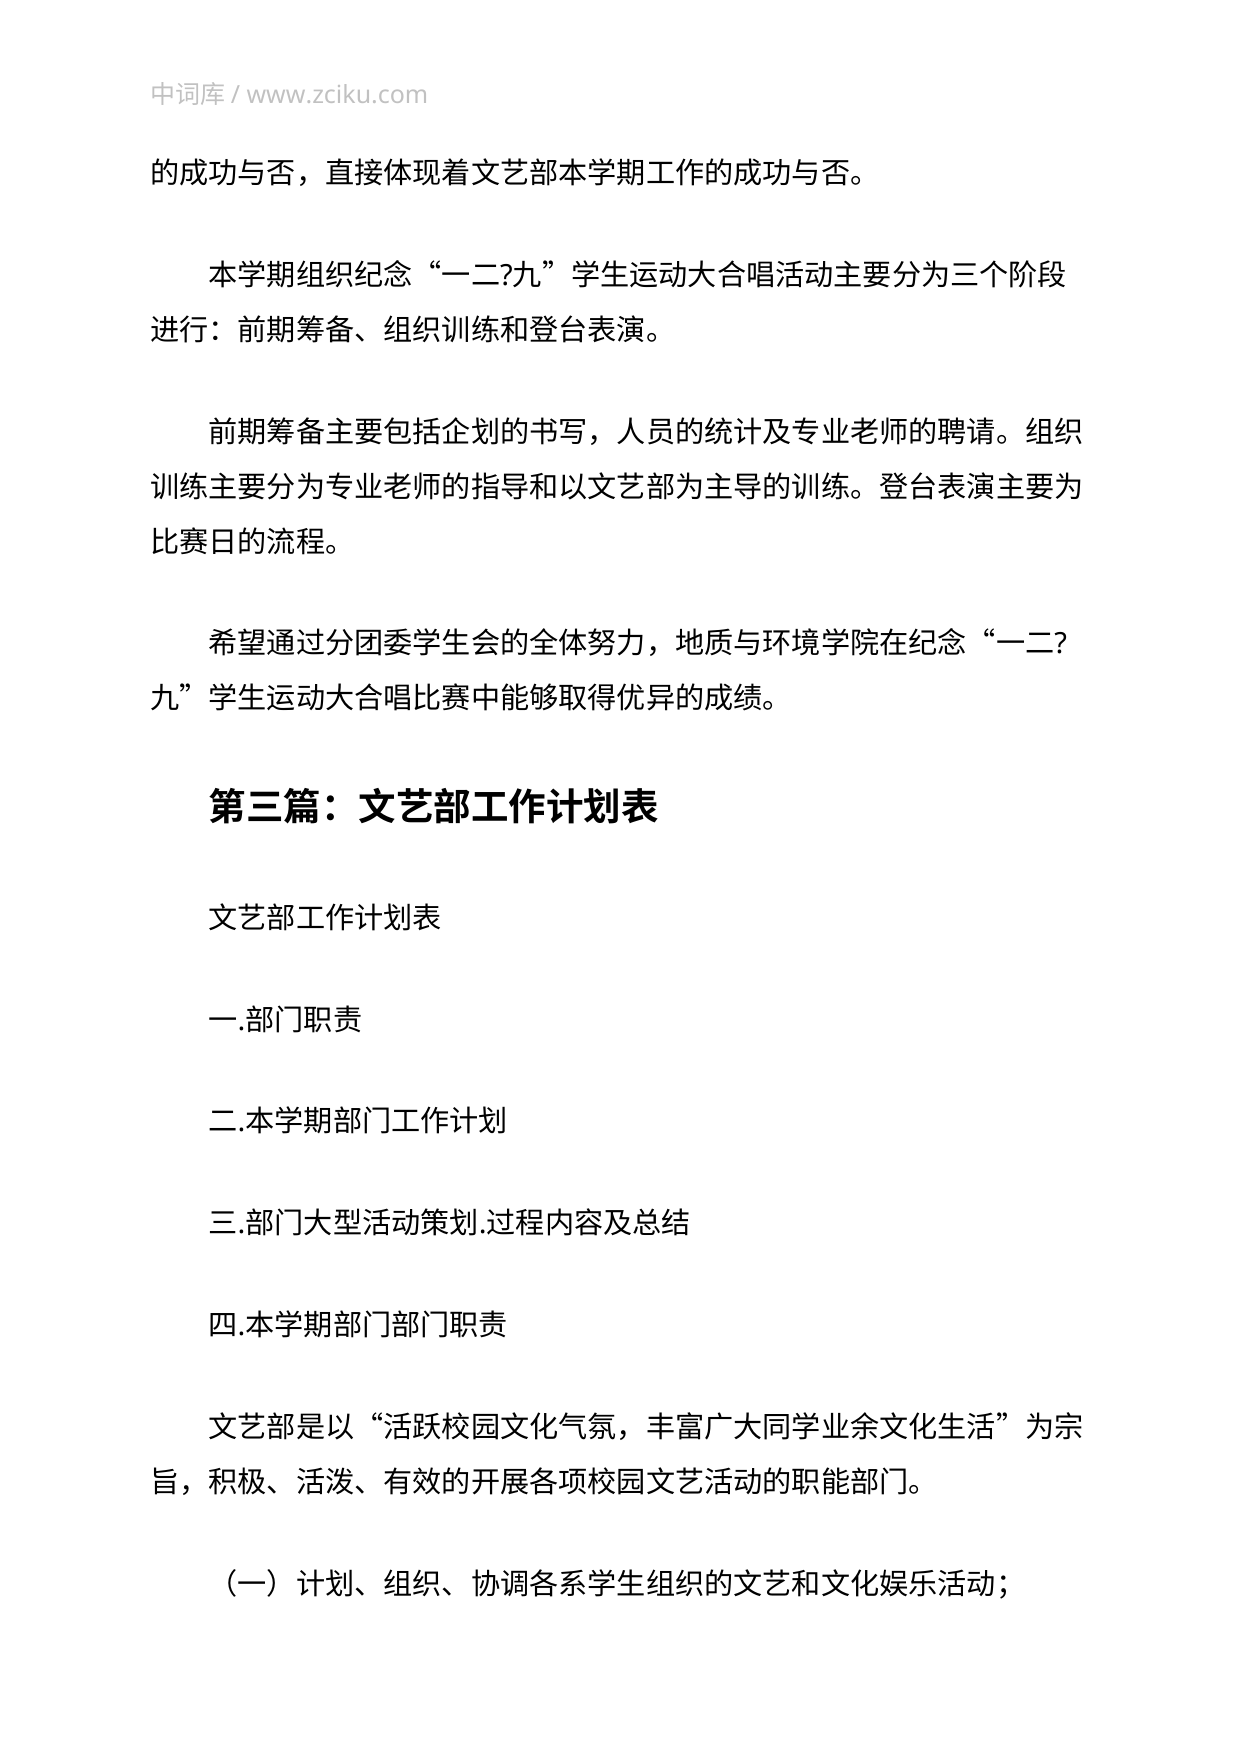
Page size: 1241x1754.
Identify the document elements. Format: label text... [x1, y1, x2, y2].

text 希望通过分团委学生会的全体努力，地质与环境学院在纪念“一二?九”学生运动大合唱比赛中能够取得优异的成绩。 [150, 620, 1090, 717]
text 三.部门大型活动策划.过程内容及总结 [150, 1200, 1090, 1242]
text 文艺部是以“活跃校园文化气氛，丰富广大同学业余文化生活”为宗旨，积极、活泼、有效的开展各项校园文艺活动的职能部门。 [150, 1404, 1090, 1501]
text 文艺部工作计划表 [150, 894, 1090, 937]
text 二.本学期部门工作计划 [150, 1098, 1090, 1140]
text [150, 150, 1090, 192]
text 一.部门职责 [150, 996, 1090, 1038]
text 第三篇：文艺部工作计划表 [150, 777, 1090, 831]
text （一）计划、组织、协调各系学生组织的文艺和文化娱乐活动； [150, 1561, 1090, 1603]
text 本学期组织纪念“一二?九”学生运动大合唱活动主要分为三个阶段进行：前期筹备、组织训练和登台表演。 [150, 252, 1090, 349]
text 四.本学期部门部门职责 [150, 1302, 1090, 1344]
text 前期筹备主要包括企划的书写，人员的统计及专业老师的聘请。组织训练主要分为专业老师的指导和以文艺部为主导的训练。登台表演主要为比赛日的流程。 [150, 408, 1090, 561]
